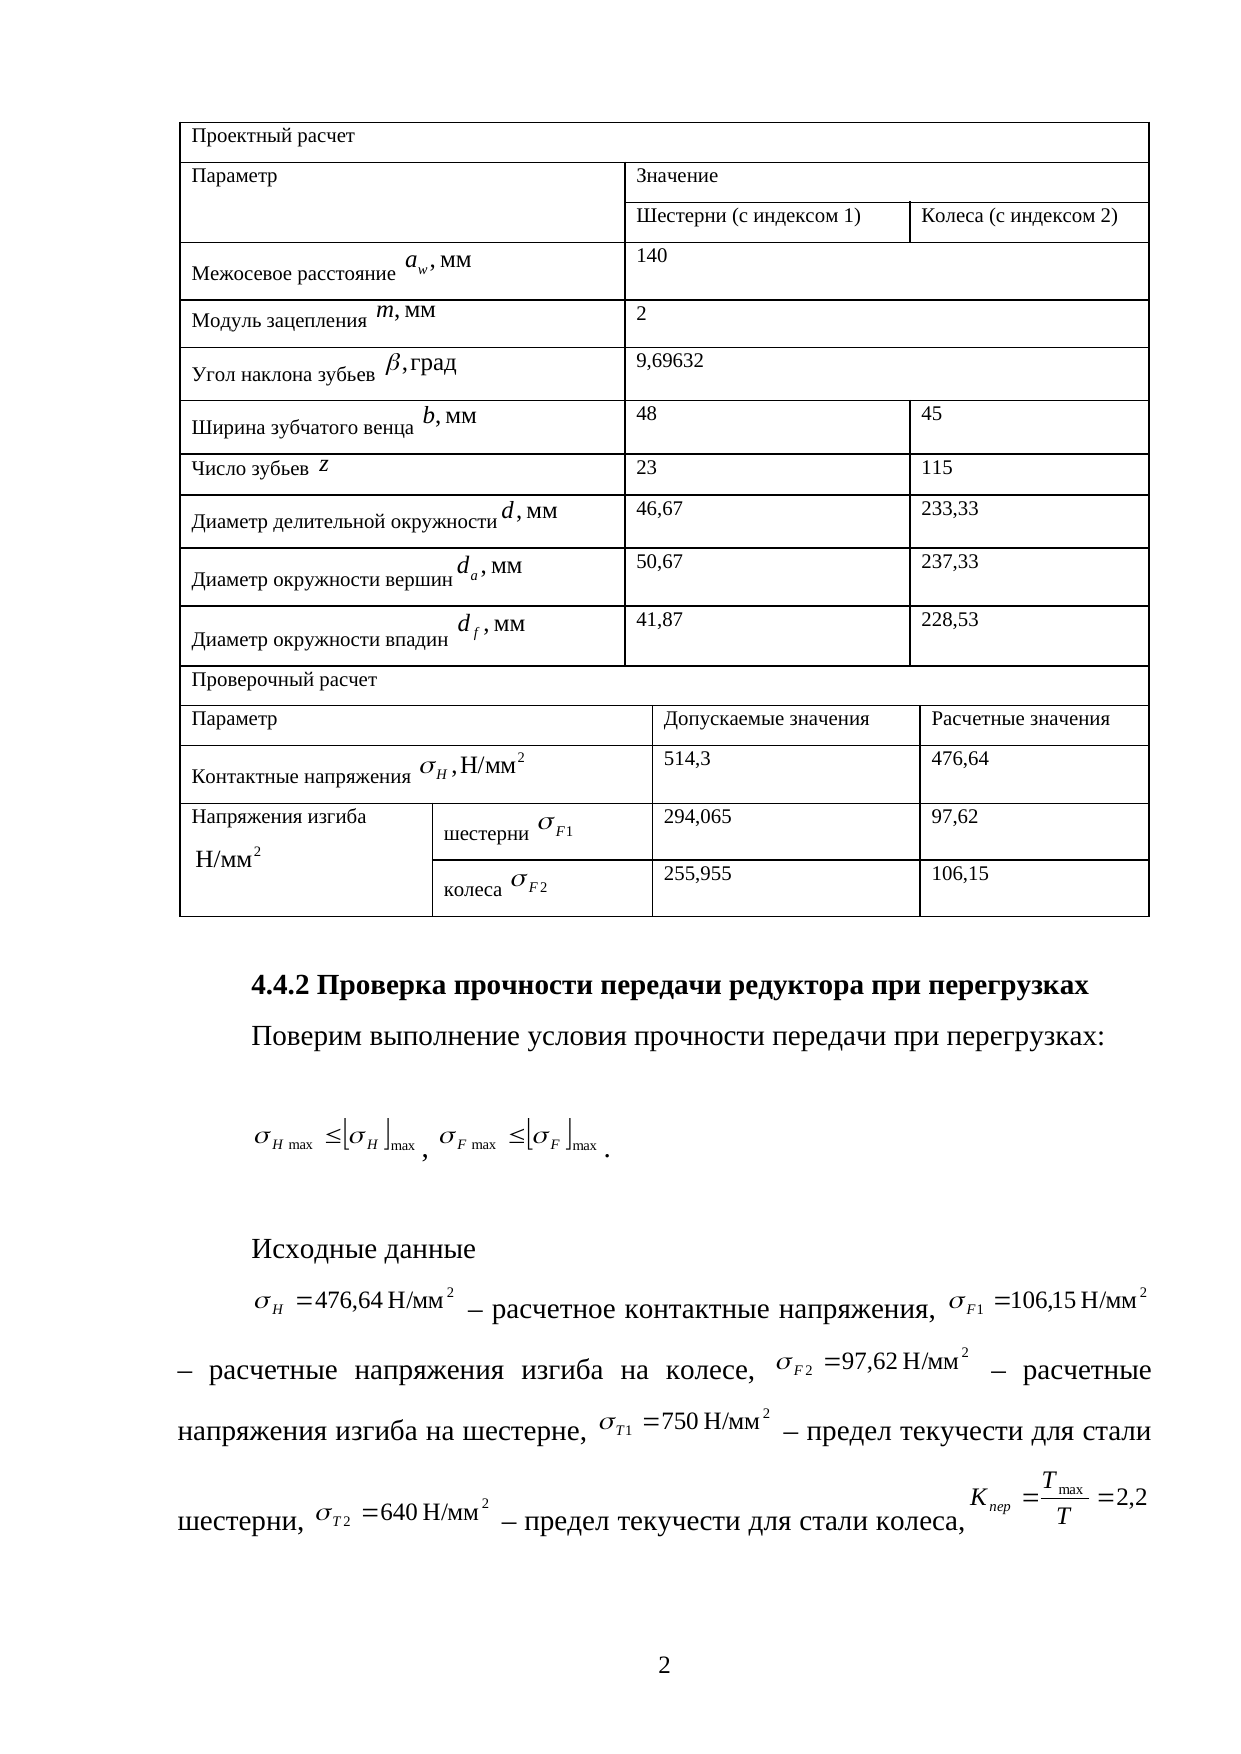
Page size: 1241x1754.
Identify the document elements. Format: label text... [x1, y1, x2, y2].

table_cell Диаметр окружности впадин [181, 607, 624, 665]
table_cell Угол наклона зубьев [181, 348, 624, 400]
table_cell Контактные напряжения [181, 746, 652, 803]
table_cell Ширина зубчатого венца [181, 401, 624, 453]
text Исходные данные [177, 1231, 1152, 1264]
table_cell Допускаемые значения [653, 706, 919, 745]
table_cell Расчетные значения [921, 706, 1148, 745]
table_cell 97,62 [921, 804, 1148, 859]
table_cell 48 [626, 401, 909, 453]
table_cell Диаметр делительной окружности [181, 496, 624, 547]
table_cell 115 [911, 455, 1148, 494]
table_cell Напряжения изгиба [181, 804, 432, 916]
table_cell Межосевое расстояние [181, 243, 624, 299]
text Поверим выполнение условия прочности передачи при перегрузках: [177, 1018, 1152, 1051]
table_cell Диаметр окружности вершин [181, 549, 624, 605]
table_cell 140 [626, 243, 1148, 299]
table_cell 294,065 [653, 804, 919, 859]
table_cell Параметр [181, 163, 624, 241]
text , . [177, 1118, 1152, 1164]
table_cell 237,33 [911, 549, 1148, 605]
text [177, 1281, 1152, 1537]
text 4.4.2 Проверка прочности передачи редуктора при перегрузках [177, 967, 1152, 1001]
table_cell 9,69632 [626, 348, 1148, 400]
table_cell колеса [433, 861, 652, 916]
table_cell Значение [626, 163, 1148, 201]
table_cell 255,955 [653, 861, 919, 916]
table_cell Проверочный расчет [181, 667, 1148, 705]
table_cell Модуль зацепления [181, 301, 624, 346]
table_header Проектный расчет [181, 123, 1148, 162]
table_cell 23 [626, 455, 909, 494]
table_cell шестерни [433, 804, 652, 859]
table_cell 228,53 [911, 607, 1148, 665]
table_cell 476,64 [921, 746, 1148, 803]
table_cell 41,87 [626, 607, 909, 665]
table_cell 106,15 [921, 861, 1148, 916]
table_cell 233,33 [911, 496, 1148, 547]
table_cell 2 [626, 301, 1148, 346]
table_cell Колеса (с индексом 2) [911, 203, 1148, 241]
table_cell Шестерни (с индексом 1) [626, 203, 909, 241]
table_cell 46,67 [626, 496, 909, 547]
table_cell 45 [911, 401, 1148, 453]
table_cell Параметр [181, 706, 652, 745]
table_cell Число зубьев [181, 455, 624, 494]
table_cell 514,3 [653, 746, 919, 803]
table_cell 50,67 [626, 549, 909, 605]
